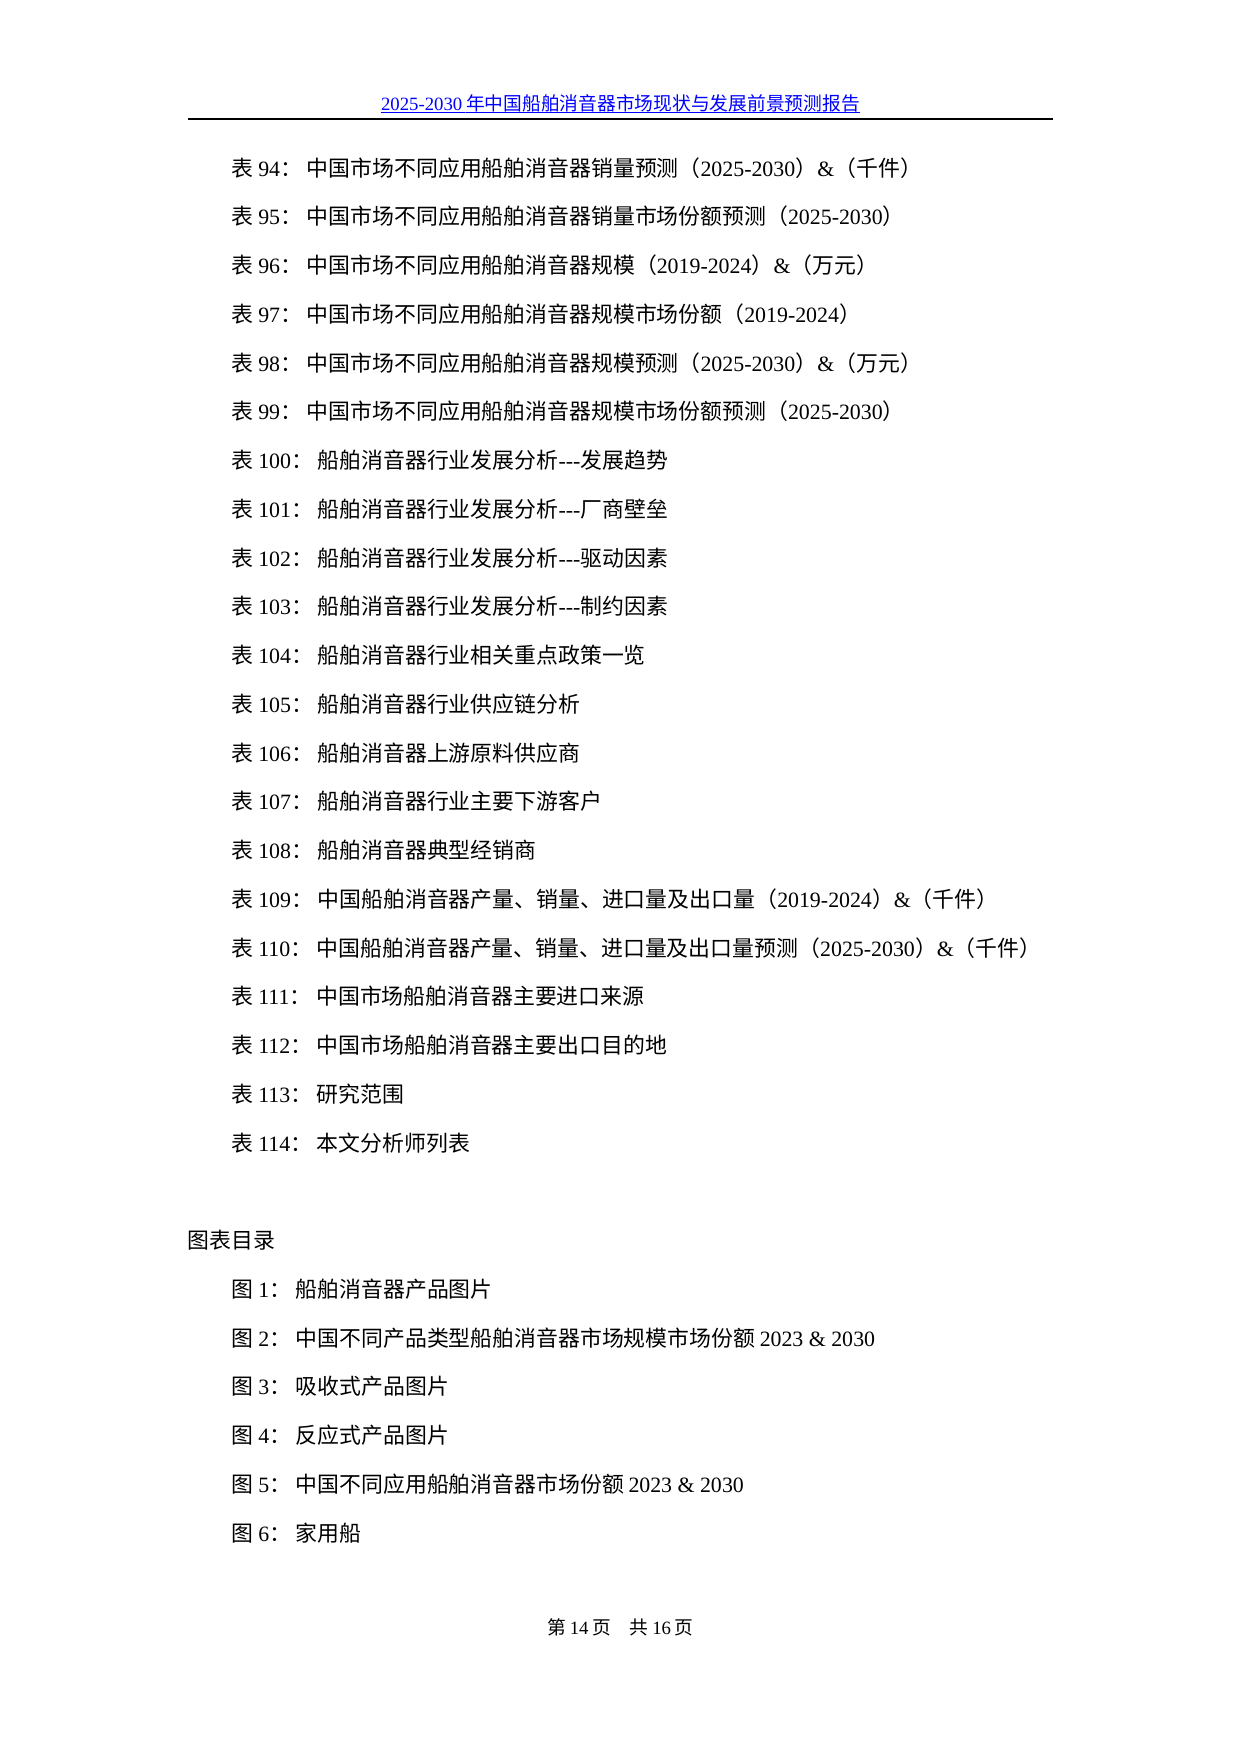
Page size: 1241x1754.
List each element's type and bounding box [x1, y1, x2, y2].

text [187, 150, 1053, 1548]
